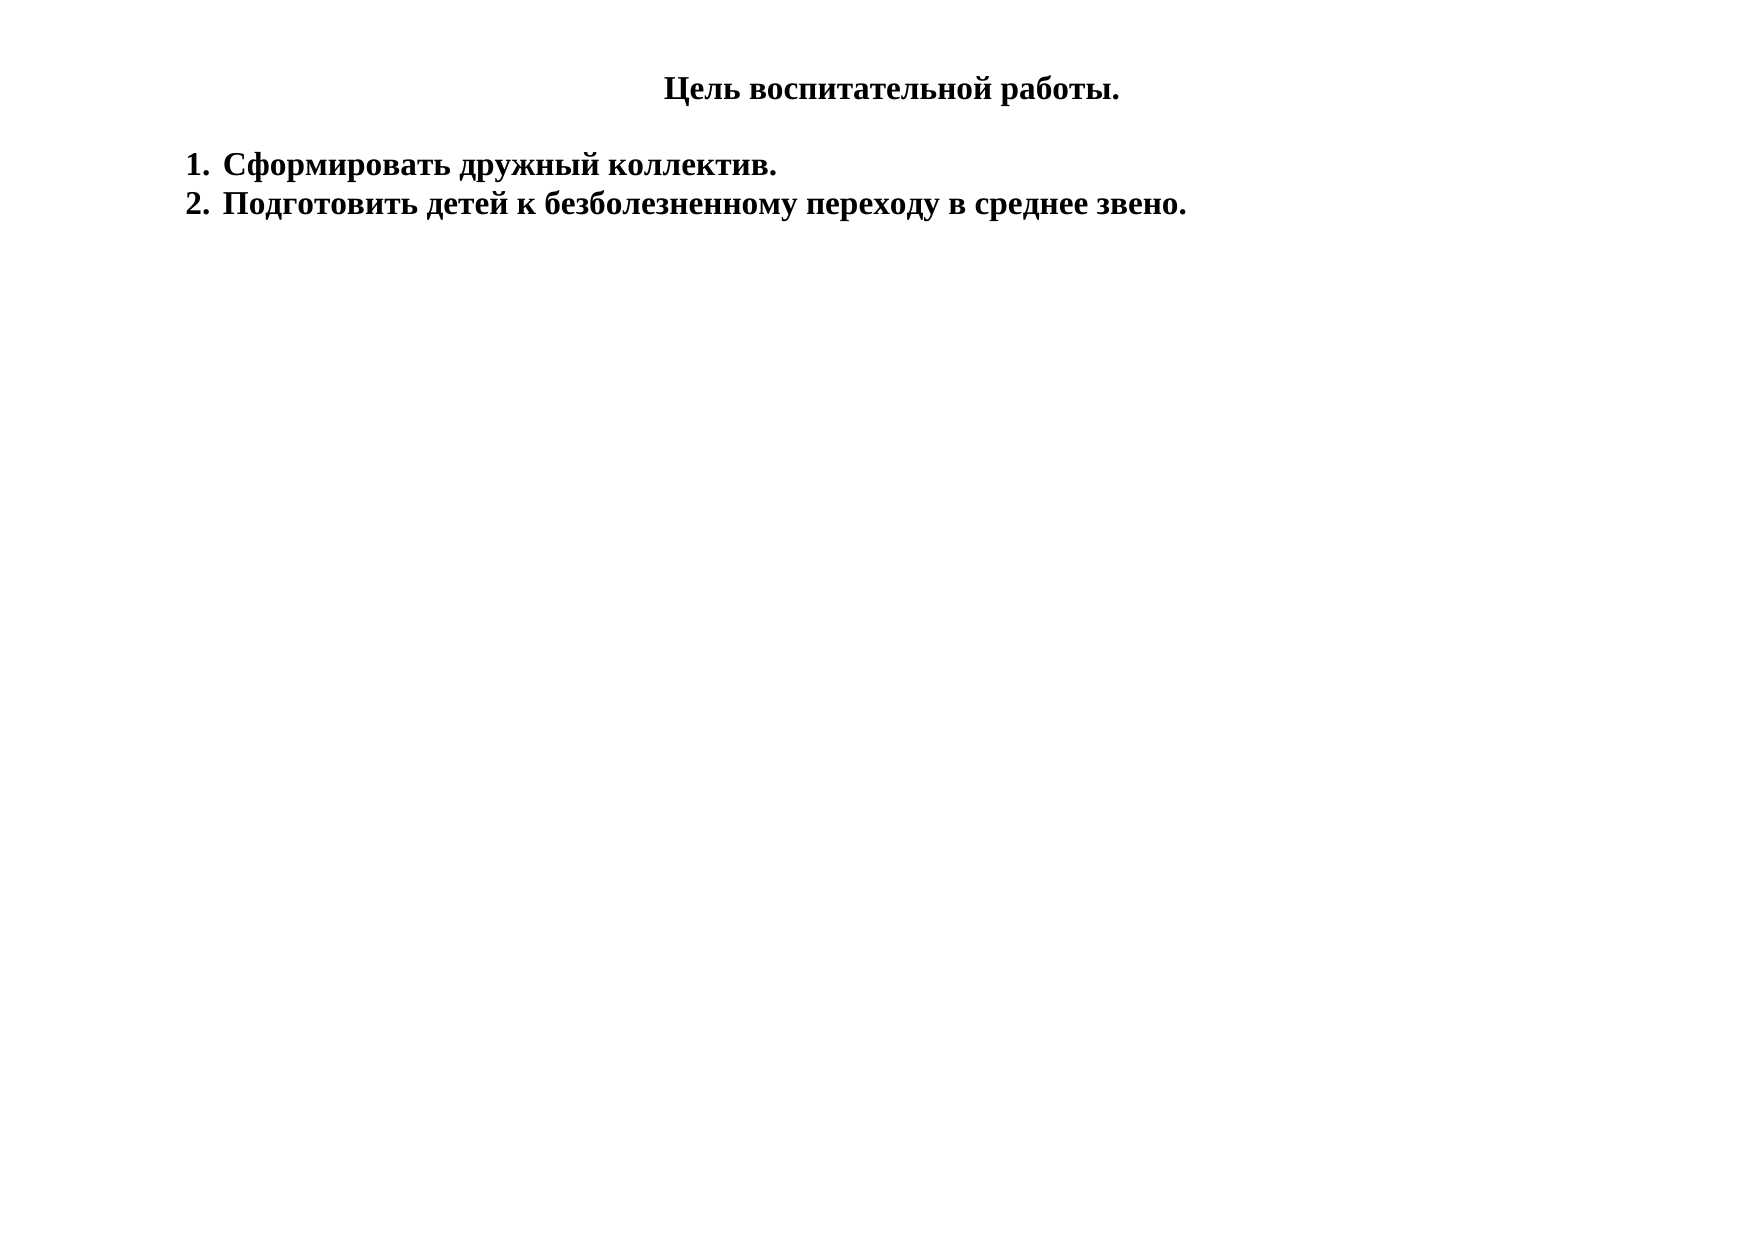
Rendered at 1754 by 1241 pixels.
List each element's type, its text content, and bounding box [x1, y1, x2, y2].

list Подготовить детей к безболезненному переходу в среднее звено. [185, 183, 1636, 221]
list Сформировать дружный коллектив. [185, 144, 1636, 183]
text Цель воспитательной работы. [148, 68, 1636, 106]
